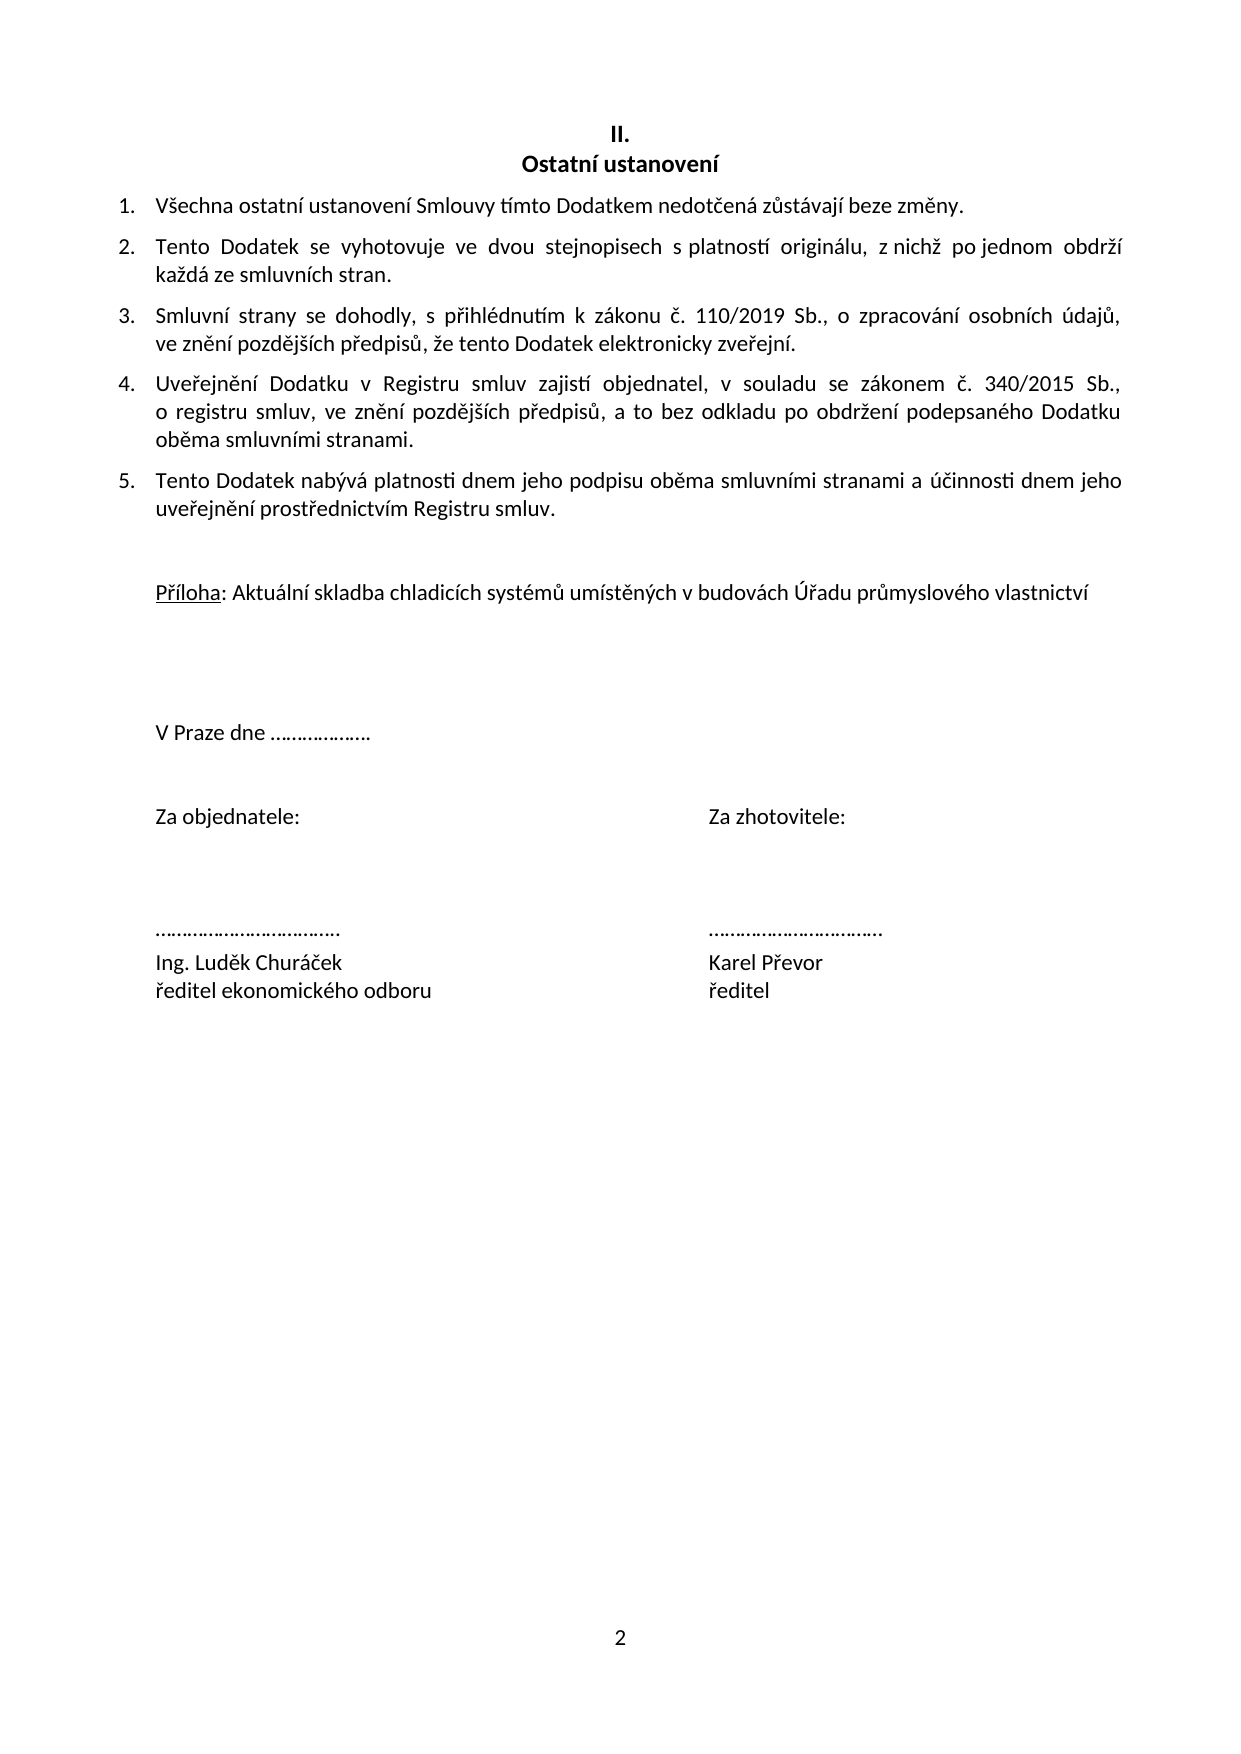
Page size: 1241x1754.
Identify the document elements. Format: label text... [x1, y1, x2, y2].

text Ing. Luděk Churáček Karel Převor [155, 948, 1152, 976]
text Ostatní ustanovení [118, 149, 1122, 179]
text ředitel ekonomického odboru ředitel [155, 976, 1122, 1004]
text …………………………….. …………………………… [155, 914, 1122, 942]
text II. [118, 118, 1122, 149]
list Uveřejnění Dodatku v Registru smluv zajistí objednatel, v souladu se zákonem č. 340/2015 Sb., o registru smluv, ve znění pozdějších předpisů, a to bez odkladu po obdržení podepsaného Dodatku oběma smluvními stranami. [118, 369, 1122, 453]
list Tento Dodatek se vyhotovuje ve dvou stejnopisech s platností originálu, z nichž po jednom obdrží každá ze smluvních stran. [118, 232, 1122, 288]
list Tento Dodatek nabývá platnosti dnem jeho podpisu oběma smluvními stranami a účinnosti dnem jeho uveřejnění prostřednictvím Registru smluv. [118, 466, 1122, 522]
text Příloha: Aktuální skladba chladicích systémů umístěných v budovách Úřadu průmyslového vlastnictví [155, 578, 1122, 606]
text V Praze dne ………………. [155, 718, 1122, 746]
list Smluvní strany se dohodly, s přihlédnutím k zákonu č. 110/2019 Sb., o zpracování osobních údajů, ve znění pozdějších předpisů, že tento Dodatek elektronicky zveřejní. [118, 301, 1122, 357]
text Za objednatele: Za zhotovitele: [118, 802, 1122, 830]
list Všechna ostatní ustanovení Smlouvy tímto Dodatkem nedotčená zůstávají beze změny. [118, 192, 1122, 220]
